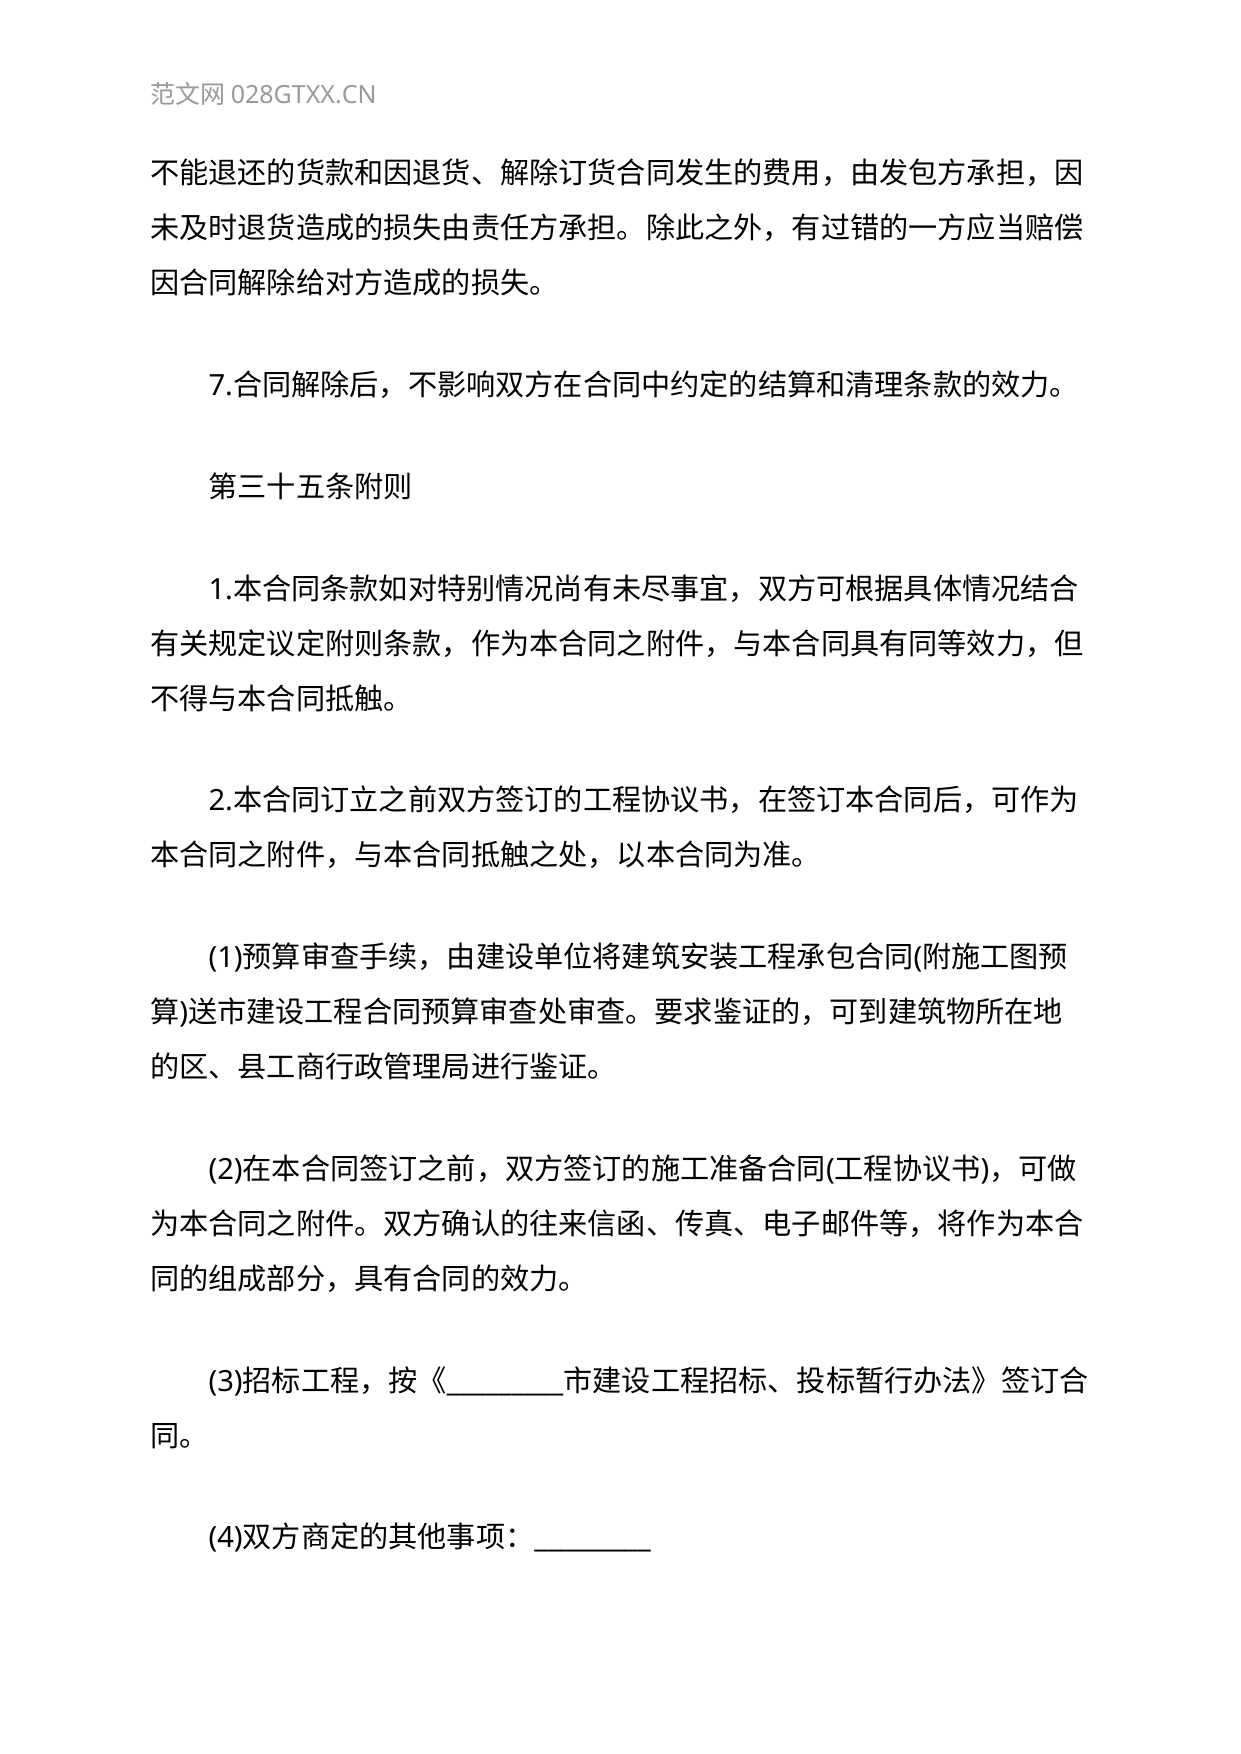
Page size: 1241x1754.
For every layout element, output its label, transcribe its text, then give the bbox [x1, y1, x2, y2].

text (3)招标工程，按《_________市建设工程招标、投标暂行办法》签订合同。 [150, 1357, 1090, 1454]
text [150, 150, 1090, 302]
text 7.合同解除后，不影响双方在合同中约定的结算和清理条款的效力。 [150, 362, 1090, 404]
text (2)在本合同签订之前，双方签订的施工准备合同(工程协议书)，可做为本合同之附件。双方确认的往来信函、传真、电子邮件等，将作为本合同的组成部分，具有合同的效力。 [150, 1146, 1090, 1298]
text 第三十五条附则 [150, 463, 1090, 506]
text 1.本合同条款如对特别情况尚有未尽事宜，双方可根据具体情况结合有关规定议定附则条款，作为本合同之附件，与本合同具有同等效力，但不得与本合同抵触。 [150, 565, 1090, 717]
text (1)预算审查手续，由建设单位将建筑安装工程承包合同(附施工图预算)送市建设工程合同预算审查处审查。要求鉴证的，可到建筑物所在地的区、县工商行政管理局进行鉴证。 [150, 934, 1090, 1086]
text 2.本合同订立之前双方签订的工程协议书，在签订本合同后，可作为本合同之附件，与本合同抵触之处，以本合同为准。 [150, 777, 1090, 874]
text (4)双方商定的其他事项：_________ [150, 1514, 1090, 1556]
